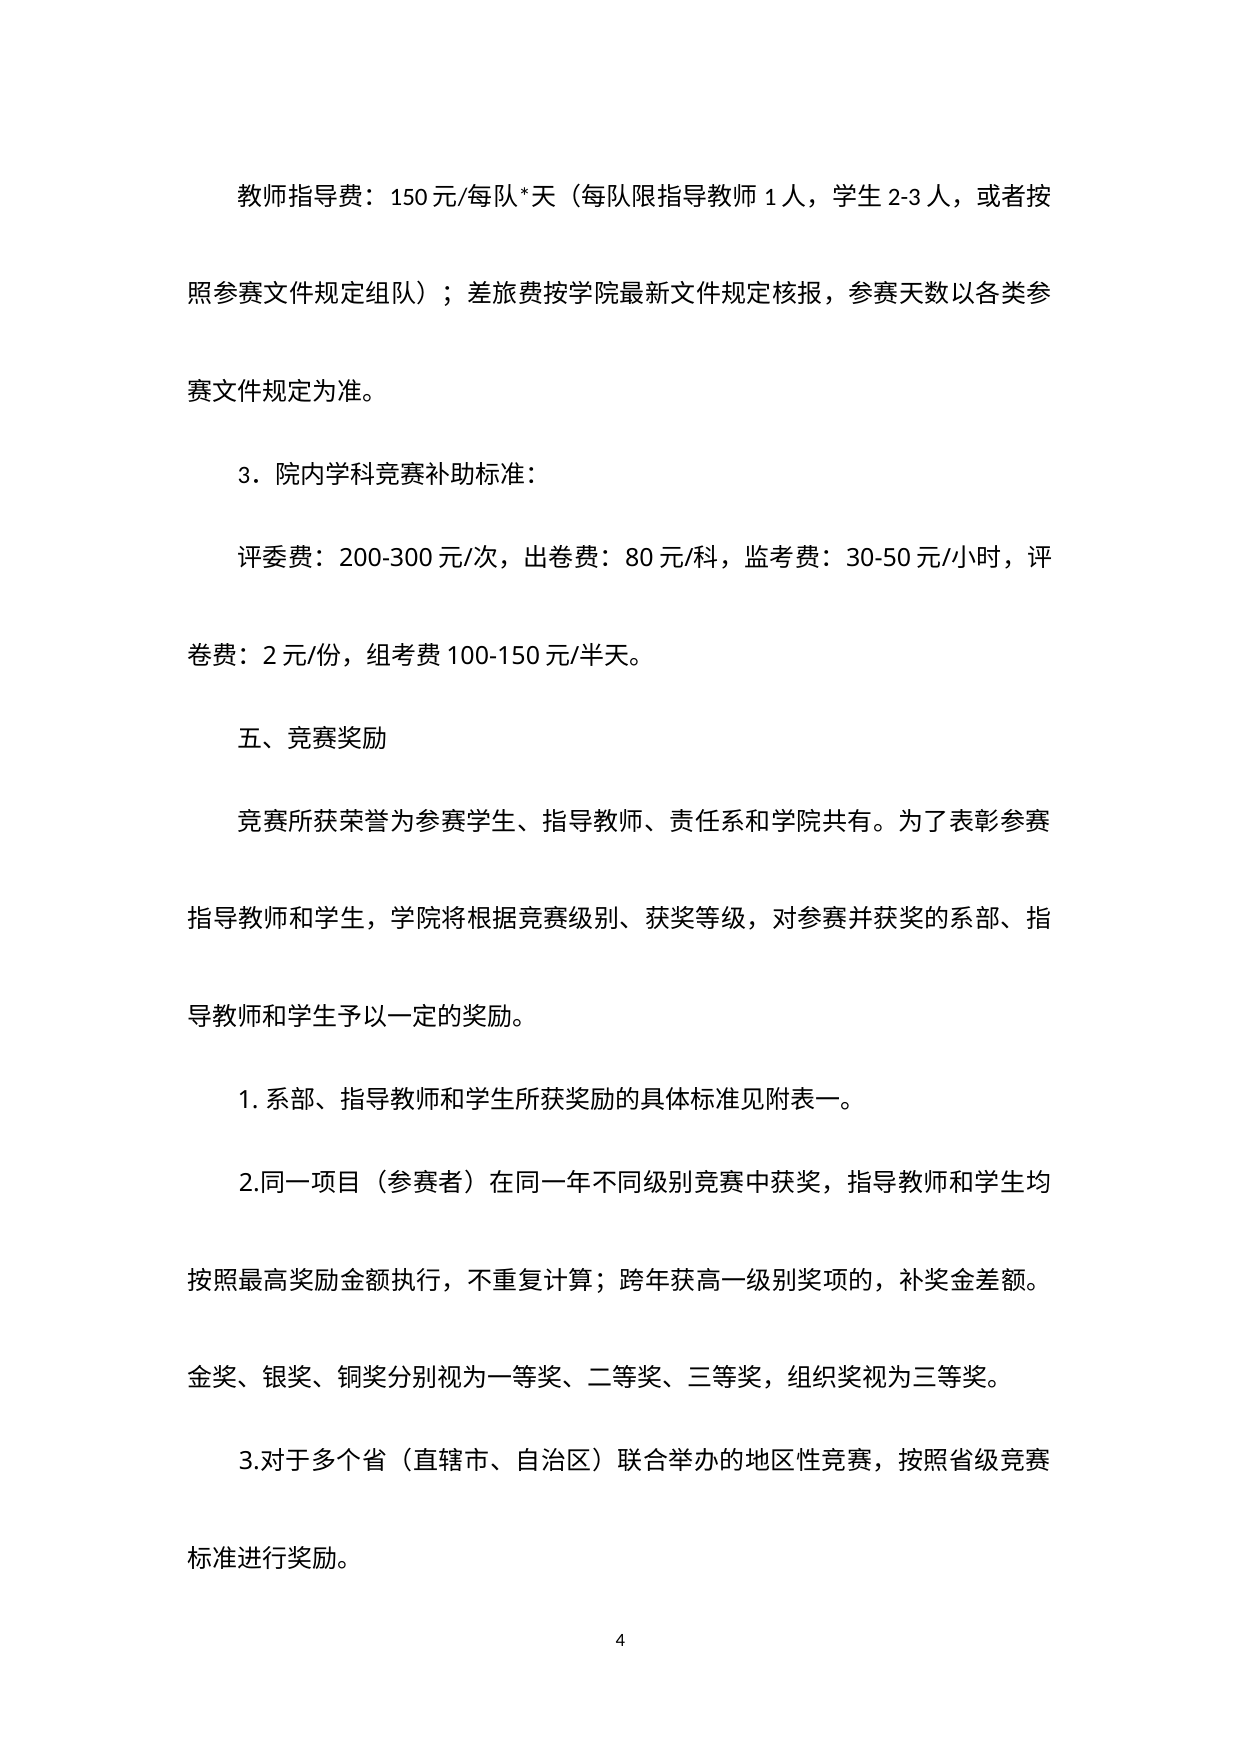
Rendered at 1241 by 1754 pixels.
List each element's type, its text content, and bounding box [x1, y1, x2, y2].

text 3.对于多个省（直辖市、自治区）联合举办的地区性竞赛，按照省级竞赛标准进行奖励。 [187, 1426, 1053, 1589]
text 2.同一项目（参赛者）在同一年不同级别竞赛中获奖，指导教师和学生均按照最高奖励金额执行，不重复计算；跨年获高一级别奖项的，补奖金差额。金奖、银奖、铜奖分别视为一等奖、二等奖、三等奖，组织奖视为三等奖。 [187, 1148, 1053, 1408]
text 评委费：200-300元/次，出卷费：80元/科，监考费：30-50元/小时，评卷费：2元/份，组考费100-150元/半天。 [187, 523, 1053, 686]
text 五、竞赛奖励 [187, 704, 1053, 769]
text 3．院内学科竞赛补助标准： [187, 440, 1053, 505]
text 1. 系部、指导教师和学生所获奖励的具体标准见附表一。 [187, 1065, 1053, 1130]
text 教师指导费：150元/每队*天（每队限指导教师1人，学生2-3人，或者按照参赛文件规定组队）；差旅费按学院最新文件规定核报，参赛天数以各类参赛文件规定为准。 [187, 162, 1053, 422]
text 竞赛所获荣誉为参赛学生、指导教师、责任系和学院共有。为了表彰参赛指导教师和学生，学院将根据竞赛级别、获奖等级，对参赛并获奖的系部、指导教师和学生予以一定的奖励。 [187, 787, 1053, 1047]
